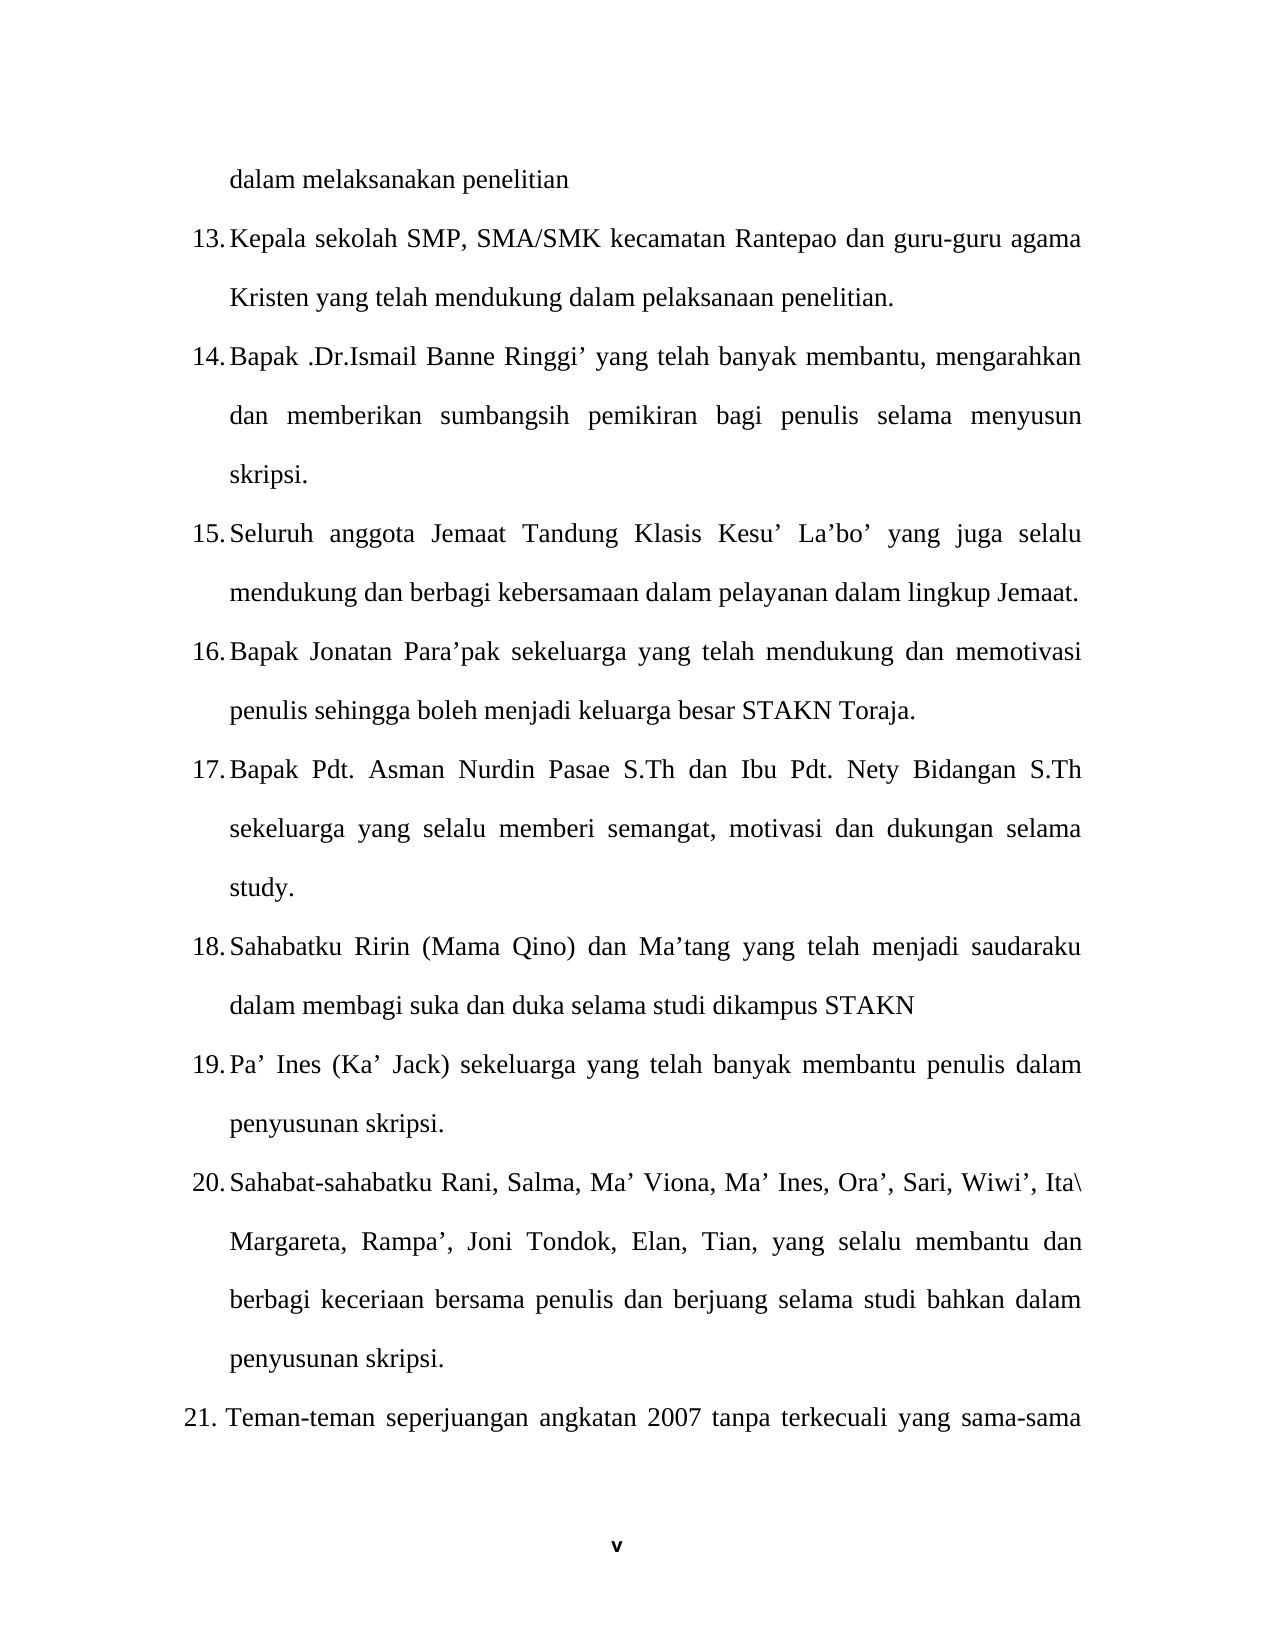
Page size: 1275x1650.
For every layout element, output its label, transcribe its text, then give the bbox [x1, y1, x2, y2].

list Sahabatku Ririn (Mama Qino) dan Ma’tang yang telah menjadi saudaraku dalam membagi suka dan duka selama studi dikampus STAKN [192, 908, 1083, 1026]
list Pa’ Ines (Ka’ Jack) sekeluarga yang telah banyak membantu penulis dalam penyusunan skripsi. [192, 1026, 1083, 1144]
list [183, 1380, 1083, 1439]
list Bapak Pdt. Asman Nurdin Pasae S.Th dan Ibu Pdt. Nety Bidangan S.Th sekeluarga yang selalu memberi semangat, motivasi dan dukungan selama study. [192, 731, 1083, 908]
list Seluruh anggota Jemaat Tandung Klasis Kesu’ La’bo’ yang juga selalu mendukung dan berbagi kebersamaan dalam pelayanan dalam lingkup Jemaat. [192, 495, 1083, 613]
list Kepala sekolah SMP, SMA/SMK kecamatan Rantepao dan guru-guru agama Kristen yang telah mendukung dalam pelaksanaan penelitian. [192, 201, 1083, 318]
list Sahabat-sahabatku Rani, Salma, Ma’ Viona, Ma’ Ines, Ora’, Sari, Wiwi’, Ita\ Margareta, Rampa’, Joni Tondok, Elan, Tian, yang selalu membantu dan berbagi keceriaan bersama penulis dan berjuang selama studi bahkan dalam penyusunan skripsi. [192, 1144, 1083, 1380]
list Bapak Jonatan Para’pak sekeluarga yang telah mendukung dan memotivasi penulis sehingga boleh menjadi keluarga besar STAKN Toraja. [192, 613, 1083, 731]
list Bapak .Dr.Ismail Banne Ringgi’ yang telah banyak membantu, mengarahkan dan memberikan sumbangsih pemikiran bagi penulis selama menyusun skripsi. [192, 318, 1083, 495]
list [192, 142, 1083, 201]
